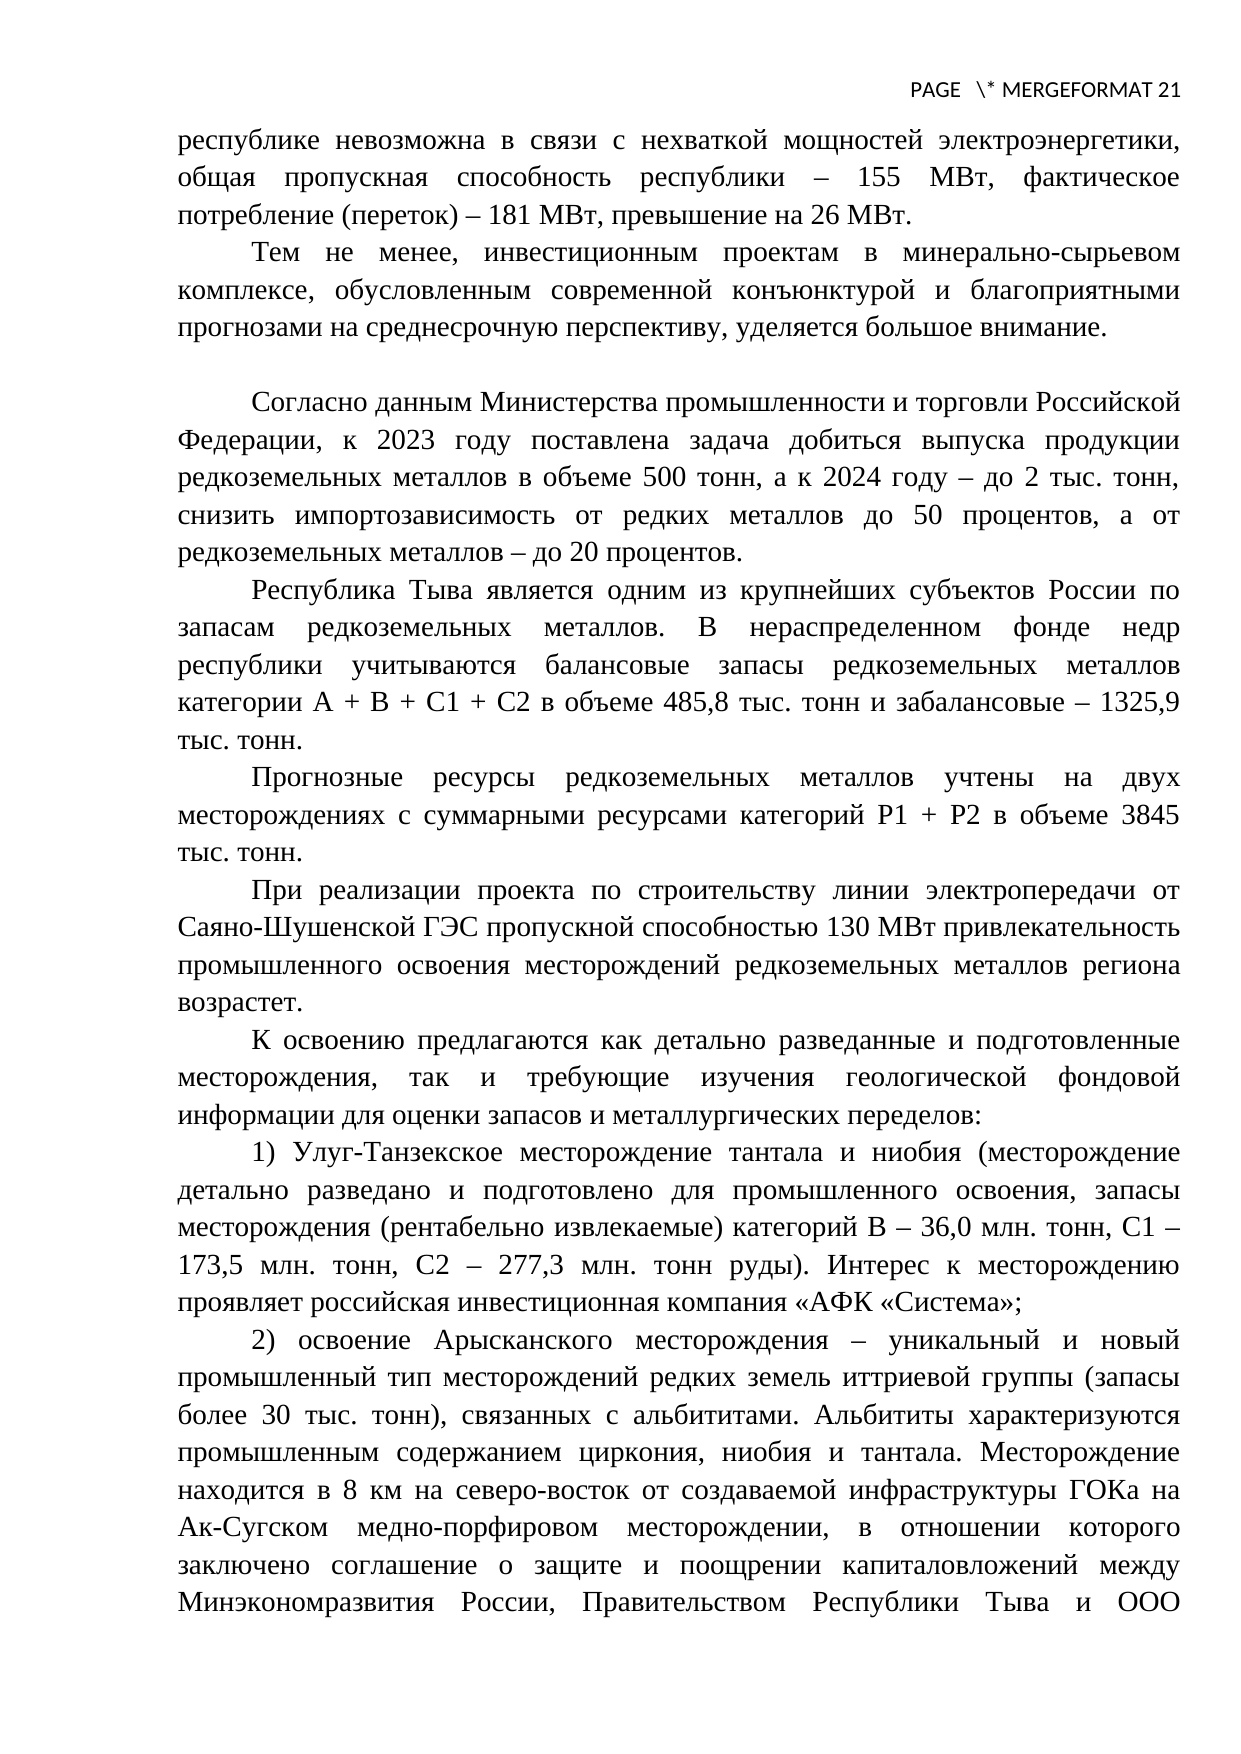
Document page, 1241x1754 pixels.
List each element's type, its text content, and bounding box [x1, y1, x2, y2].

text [177, 1318, 1181, 1618]
text При реализации проекта по строительству линии электропередачи от Саяно-Шушенской ГЭС пропускной способностью 130 МВт привлекательность промышленного освоения месторождений редкоземельных металлов региона возрастет. [177, 868, 1181, 1018]
text Согласно данным Министерства промышленности и торговли Российской Федерации, к 2023 году поставлена задача добиться выпуска продукции редкоземельных металлов в объеме 500 тонн, а к 2024 году – до 2 тыс. тонн, снизить импортозависимость от редких металлов до 50 процентов, а от редкоземельных металлов – до 20 процентов. [177, 381, 1181, 568]
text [177, 118, 1181, 231]
text Республика Тыва является одним из крупнейших субъектов России по запасам редкоземельных металлов. В нераспределенном фонде недр республики учитываются балансовые запасы редкоземельных металлов категории А + В + С1 + С2 в объеме 485,8 тыс. тонн и забалансовые – 1325,9 тыс. тонн. [177, 568, 1181, 756]
text Прогнозные ресурсы редкоземельных металлов учтены на двух месторождениях с суммарными ресурсами категорий Р1 + Р2 в объеме 3845 тыс. тонн. [177, 756, 1181, 868]
text К освоению предлагаются как детально разведанные и подготовленные месторождения, так и требующие изучения геологической фондовой информации для оценки запасов и металлургических переделов: [177, 1018, 1181, 1131]
text 1) Улуг-Танзекское месторождение тантала и ниобия (месторождение детально разведано и подготовлено для промышленного освоения, запасы месторождения (рентабельно извлекаемые) категорий В – 36,0 млн. тонн, С1 – 173,5 млн. тонн, С2 – 277,3 млн. тонн руды). Интерес к месторождению проявляет российская инвестиционная компания «АФК «Система»; [177, 1131, 1181, 1318]
text Тем не менее, инвестиционным проектам в минерально-сырьевом комплексе, обусловленным современной конъюнктурой и благоприятными прогнозами на среднесрочную перспективу, уделяется большое внимание. [177, 231, 1181, 343]
